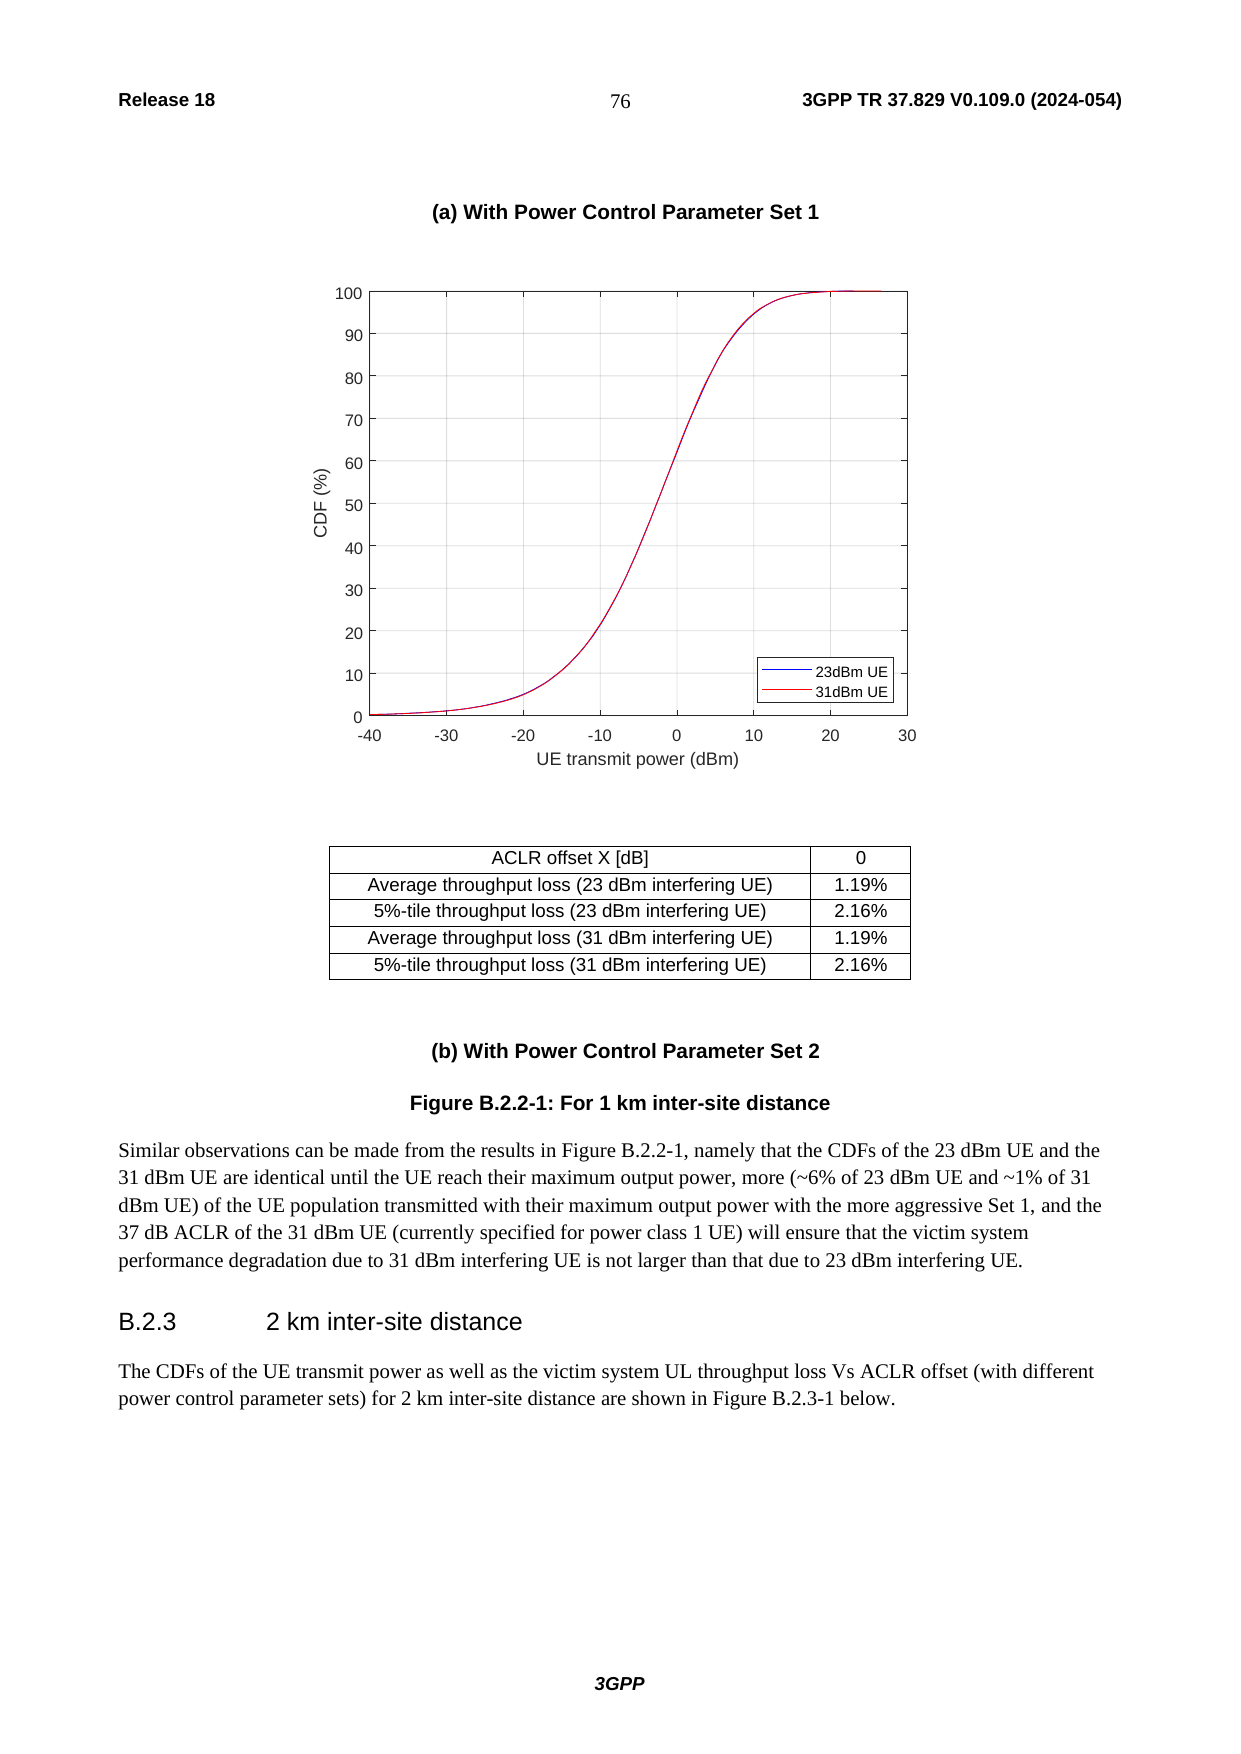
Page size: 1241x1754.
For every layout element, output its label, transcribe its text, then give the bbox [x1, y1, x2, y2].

text (a) With Power Control Parameter Set 1 [129, 200, 1122, 224]
table_cell 2.16% [811, 900, 910, 926]
table_cell 1.19% [811, 874, 910, 899]
text Figure B.2.2-1: For 1 km inter-site distance [118, 1091, 1122, 1115]
table_cell 2.16% [811, 954, 910, 979]
text Similar observations can be made from the results in Figure B.2.2-1, namely that the CDFs of the 23 dBm UE and the 31 dBm UE are identical until the UE reach their maximum output power, more (~6% of 23 dBm UE and ~1% of 31 dBm UE) of the UE population transmitted with their maximum output power with the more aggressive Set 1, and the 37 dB ACLR of the 31 dBm UE (currently specified for power class 1 UE) will ensure that the victim system performance degradation due to 31 dBm interfering UE is not larger than that due to 23 dBm interfering UE. [118, 1137, 1122, 1272]
table_header 0 [811, 847, 910, 873]
table_cell Average throughput loss (31 dBm interfering UE) [330, 927, 810, 952]
text (b) With Power Control Parameter Set 2 [129, 1039, 1122, 1063]
text The CDFs of the UE transmit power as well as the victim system UL throughput loss Vs ACLR offset (with different power control parameter sets) for 2 km inter-site distance are shown in Figure B.2.3-1 below. [118, 1358, 1122, 1410]
table_cell Average throughput loss (23 dBm interfering UE) [330, 874, 810, 899]
table_cell 1.19% [811, 927, 910, 952]
table_header ACLR offset X [dB] [330, 847, 810, 873]
table_cell 5%-tile throughput loss (31 dBm interfering UE) [330, 954, 810, 979]
subtitle B.2.3 2 km inter-site distance [118, 1307, 1122, 1336]
table_cell 5%-tile throughput loss (23 dBm interfering UE) [330, 900, 810, 926]
